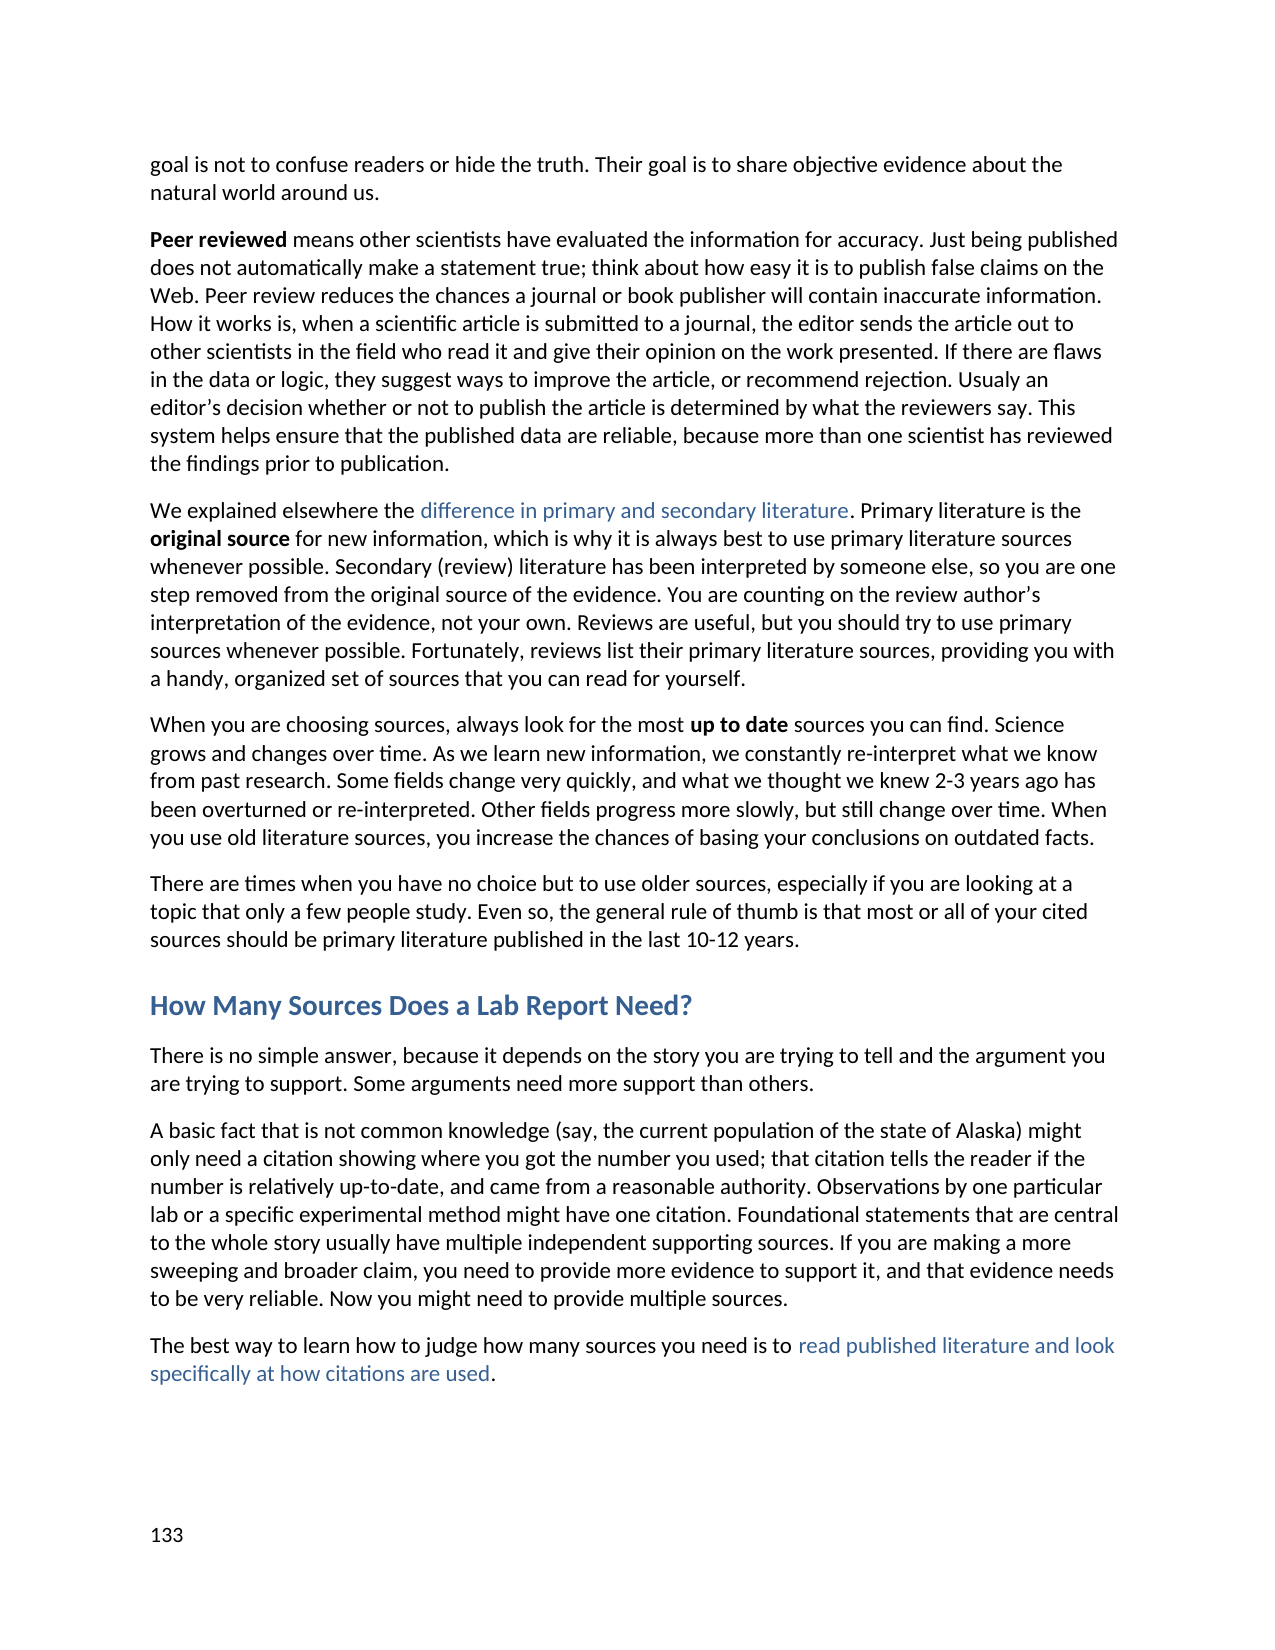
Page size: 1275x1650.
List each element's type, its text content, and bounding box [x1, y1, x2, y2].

subtitle How Many Sources Does a Lab Report Need? [150, 987, 1125, 1022]
text We explained elsewhere the difference in primary and secondary literature. Primary literature is the original source for new information, which is why it is always best to use primary literature sources whenever possible. Secondary (review) literature has been interpreted by someone else, so you are one step removed from the original source of the evidence. You are counting on the review author’s interpretation of the evidence, not your own. Reviews are useful, but you should try to use primary sources whenever possible. Fortunately, reviews list their primary literature sources, providing you with a handy, organized set of sources that you can read for yourself. [150, 496, 1125, 692]
text The best way to learn how to judge how many sources you need is to read published literature and look specifically at how citations are used. [150, 1331, 1125, 1387]
text When you are choosing sources, always look for the most up to date sources you can find. Science grows and changes over time. As we learn new information, we constantly re-interpret what we know from past research. Some fields change very quickly, and what we thought we knew 2-3 years ago has been overturned or re-interpreted. Other fields progress more slowly, but still change over time. When you use old literature sources, you increase the chances of basing your conclusions on outdated facts. [150, 711, 1125, 851]
text A basic fact that is not common knowledge (say, the current population of the state of Alaska) might only need a citation showing where you got the number you used; that citation tells the reader if the number is relatively up-to-date, and came from a reasonable authority. Observations by one particular lab or a specific experimental method might have one citation. Foundational statements that are central to the whole story usually have multiple independent supporting sources. If you are making a more sweeping and broader claim, you need to provide more evidence to support it, and that evidence needs to be very reliable. Now you might need to provide multiple sources. [150, 1116, 1125, 1312]
text Peer reviewed means other scientists have evaluated the information for accuracy. Just being published does not automatically make a statement true; think about how easy it is to publish false claims on the Web. Peer review reduces the chances a journal or book publisher will contain inaccurate information. How it works is, when a scientific article is submitted to a journal, the editor sends the article out to other scientists in the field who read it and give their opinion on the work presented. If there are flaws in the data or logic, they suggest ways to improve the article, or recommend rejection. Usualy an editor’s decision whether or not to publish the article is determined by what the reviewers say. This system helps ensure that the published data are reliable, because more than one scientist has reviewed the findings prior to publication. [150, 225, 1125, 477]
text There are times when you have no choice but to use older sources, especially if you are looking at a topic that only a few people study. Even so, the general rule of thumb is that most or all of your cited sources should be primary literature published in the last 10-12 years. [150, 869, 1125, 953]
text There is no simple answer, because it depends on the story you are trying to tell and the argument you are trying to support. Some arguments need more support than others. [150, 1041, 1125, 1097]
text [150, 150, 1125, 206]
